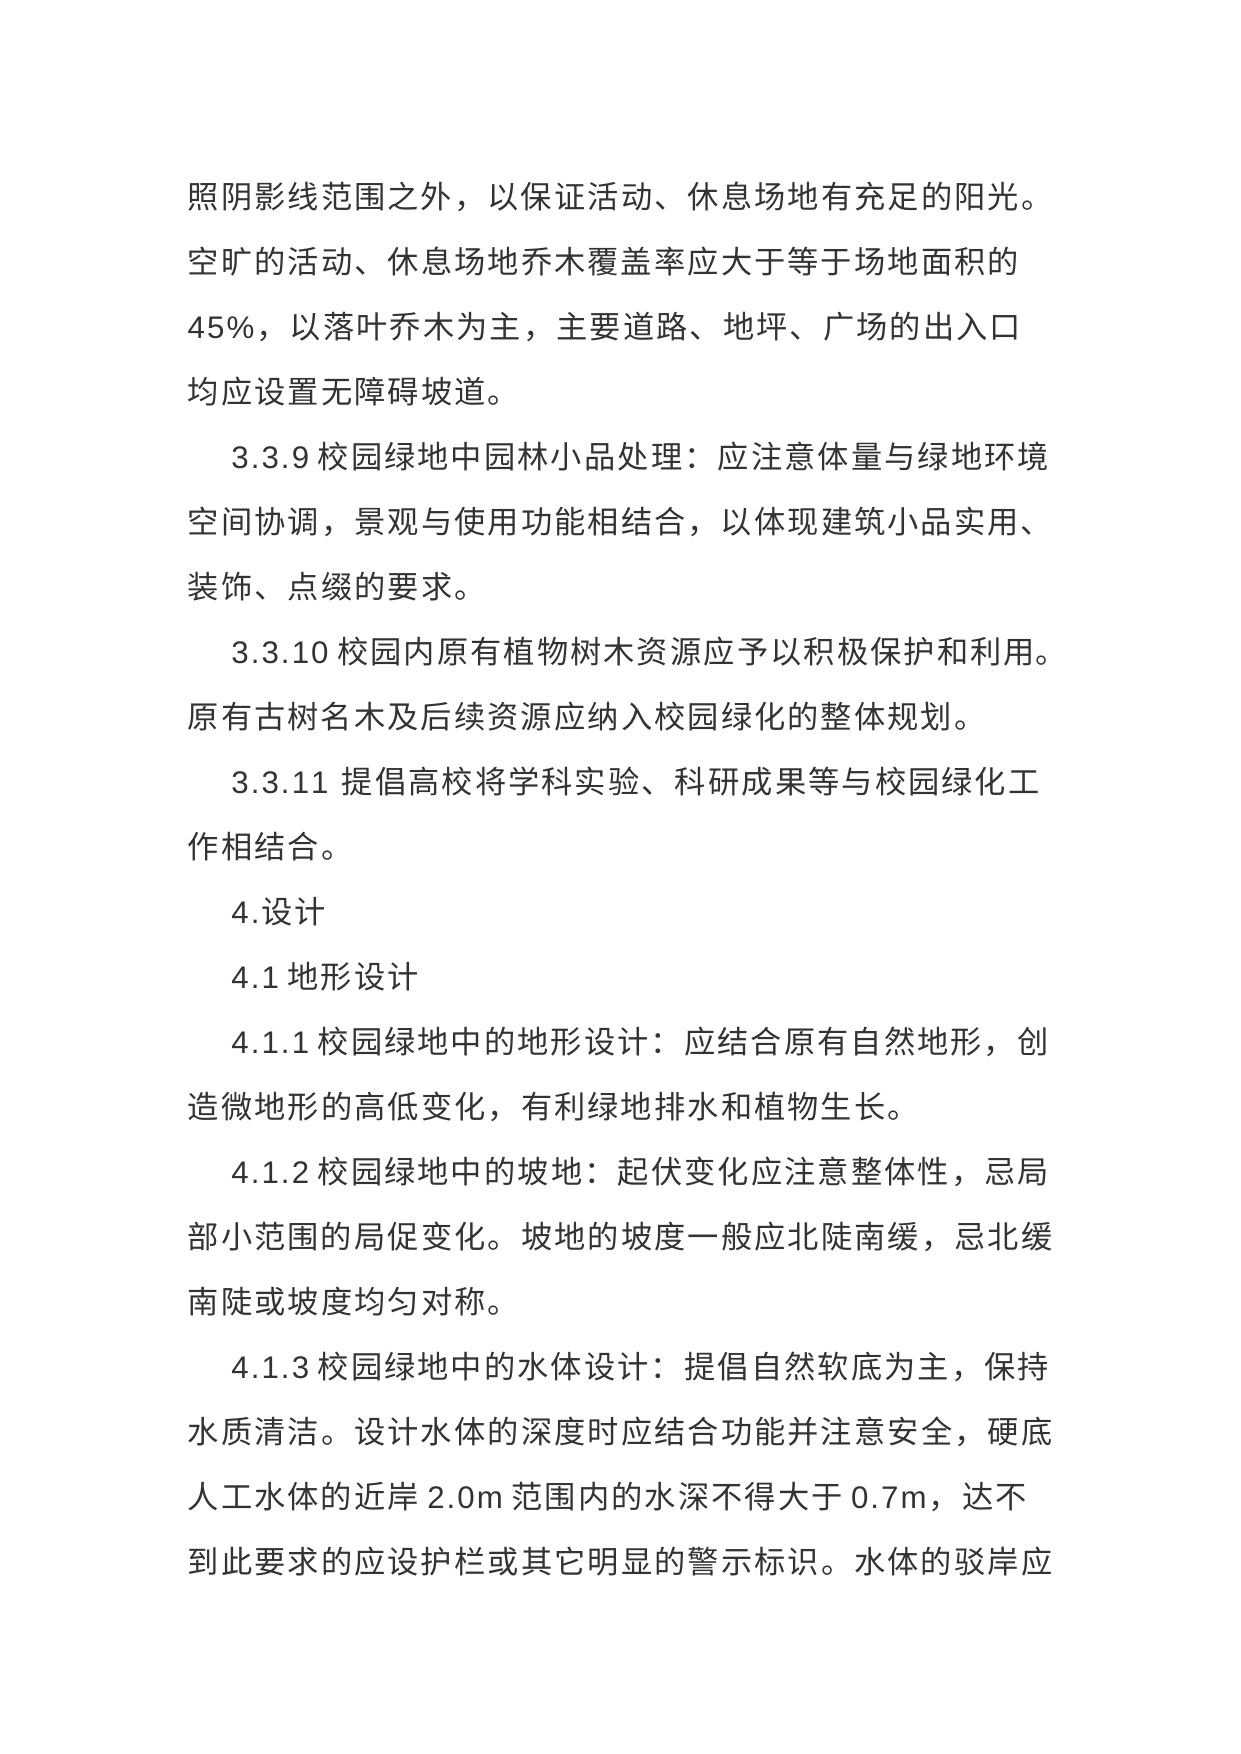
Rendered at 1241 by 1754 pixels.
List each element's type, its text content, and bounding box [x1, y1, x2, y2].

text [187, 162, 1053, 422]
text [187, 1332, 1053, 1592]
text 4.1.2校园绿地中的坡地：起伏变化应注意整体性，忌局部小范围的局促变化。坡地的坡度一般应北陡南缓，忌北缓南陡或坡度均匀对称。 [187, 1137, 1053, 1332]
text 3.3.9校园绿地中园林小品处理：应注意体量与绿地环境空间协调，景观与使用功能相结合，以体现建筑小品实用、装饰、点缀的要求。 [187, 422, 1053, 617]
text 3.3.11 提倡高校将学科实验、科研成果等与校园绿化工作相结合。 [187, 747, 1053, 877]
text 3.3.10校园内原有植物树木资源应予以积极保护和利用。原有古树名木及后续资源应纳入校园绿化的整体规划。 [187, 617, 1053, 747]
text 4.1地形设计 [187, 942, 1053, 1007]
text 4.设计 [187, 877, 1053, 942]
text 4.1.1校园绿地中的地形设计：应结合原有自然地形，创造微地形的高低变化，有利绿地排水和植物生长。 [187, 1007, 1053, 1137]
